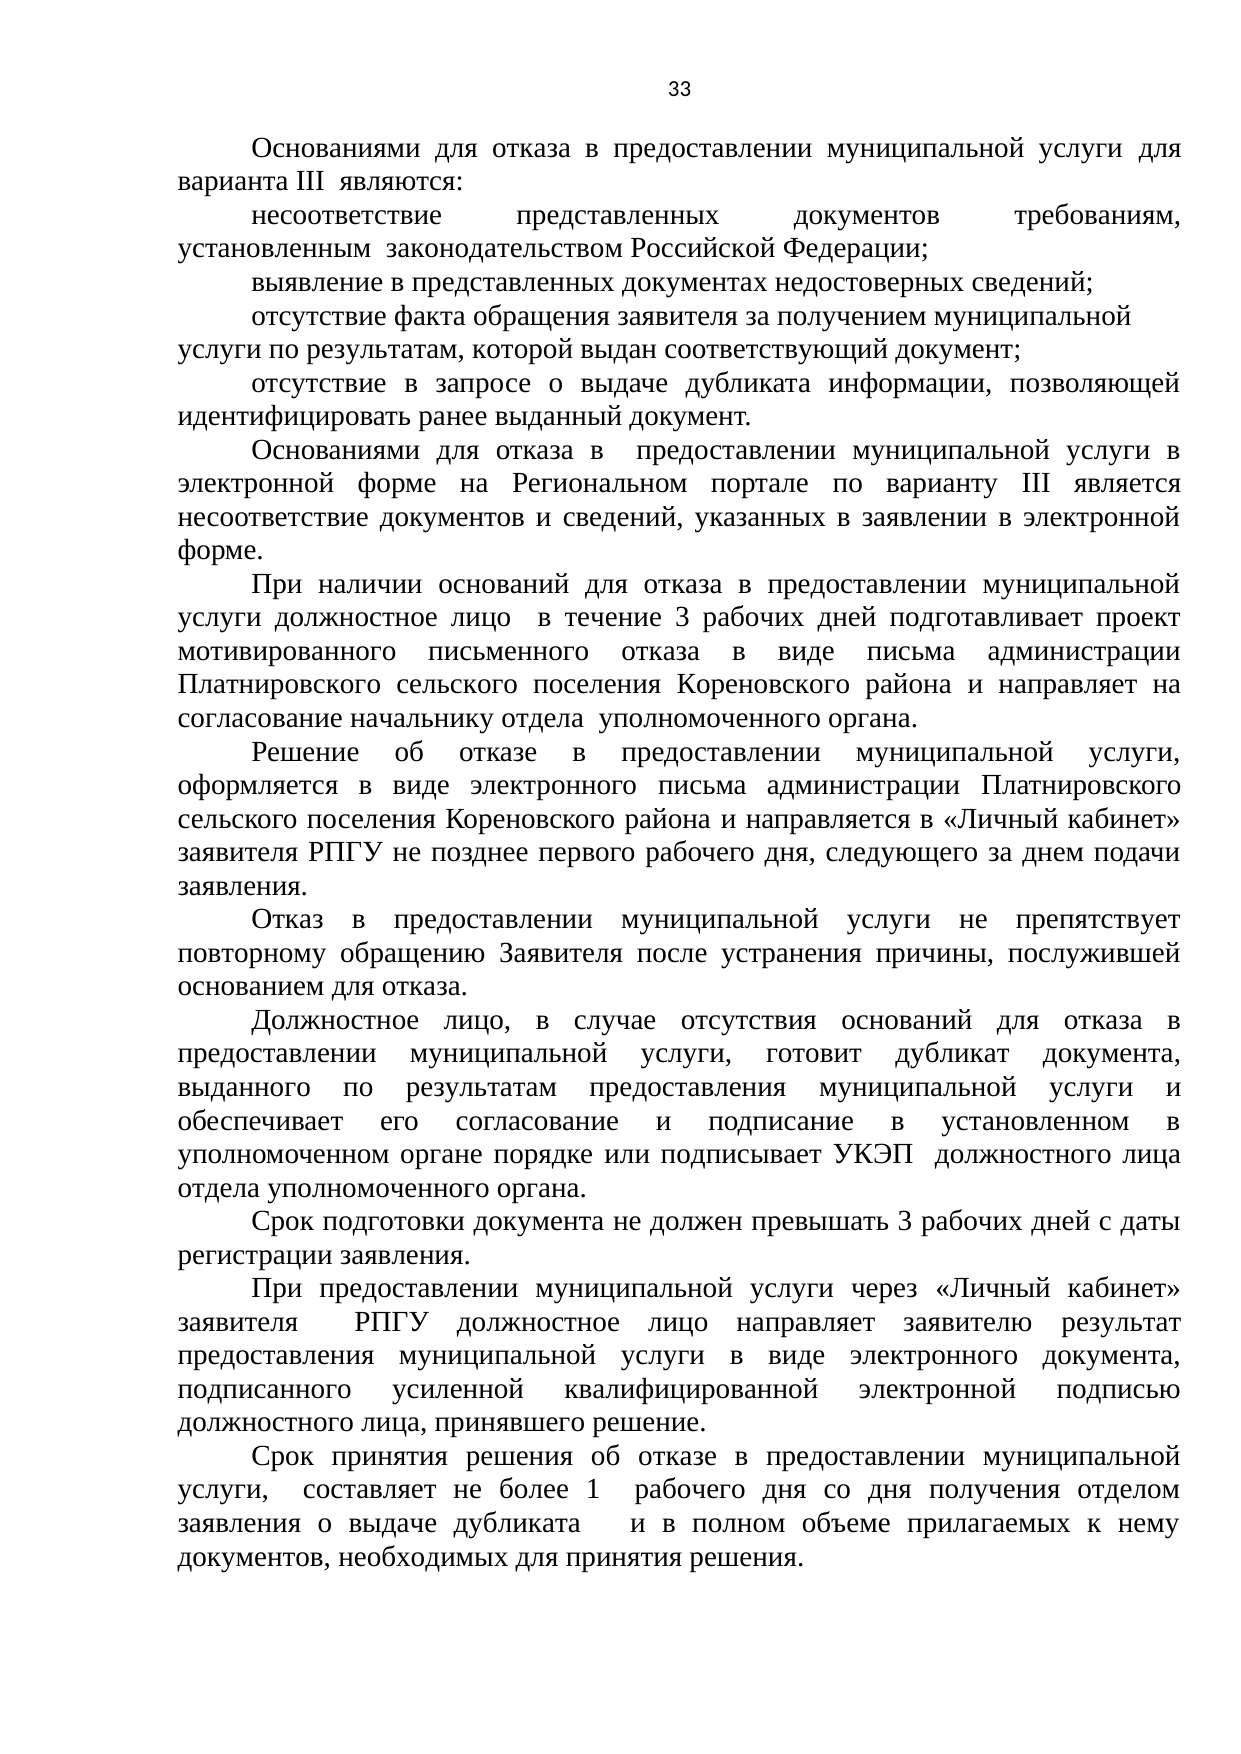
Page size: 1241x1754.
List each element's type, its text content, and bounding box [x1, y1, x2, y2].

text Срок принятия решения об отказе в предоставлении муниципальной услуги, составляет не более 1 рабочего дня со дня получения отделом заявления о выдаче дубликата и в полном объеме прилагаемых к нему документов, необходимых для принятия решения. [177, 1438, 1181, 1572]
text Решение об отказе в предоставлении муниципальной услуги, оформляется в виде электронного письма администрации Платнировского сельского поселения Кореновского района и направляется в «Личный кабинет» заявителя РПГУ не позднее первого рабочего дня, следующего за днем подачи заявления. [177, 734, 1181, 901]
text несоответствие представленных документов требованиям, установленным законодательством Российской Федерации; [177, 197, 1181, 264]
text Основаниями для отказа в предоставлении муниципальной услуги для варианта III являются: [177, 130, 1181, 197]
text Должностное лицо, в случае отсутствия оснований для отказа в предоставлении муниципальной услуги, готовит дубликат документа, выданного по результатам предоставления муниципальной услуги и обеспечивает его согласование и подписание в установленном в уполномоченном органе порядке или подписывает УКЭП должностного лица отдела уполномоченного органа. [177, 1002, 1181, 1203]
text Отказ в предоставлении муниципальной услуги не препятствует повторному обращению Заявителя после устранения причины, послужившей основанием для отказа. [177, 901, 1181, 1002]
text отсутствие в запросе о выдаче дубликата информации, позволяющей идентифицировать ранее выданный документ. [177, 365, 1181, 432]
text При наличии оснований для отказа в предоставлении муниципальной услуги должностное лицо в течение 3 рабочих дней подготавливает проект мотивированного письменного отказа в виде письма администрации Платнировского сельского поселения Кореновского района и направляет на согласование начальнику отдела уполномоченного органа. [177, 566, 1181, 734]
text При предоставлении муниципальной услуги через «Личный кабинет» заявителя РПГУ должностное лицо направляет заявителю результат предоставления муниципальной услуги в виде электронного документа, подписанного усиленной квалифицированной электронной подписью должностного лица, принявшего решение. [177, 1270, 1181, 1438]
text Срок подготовки документа не должен превышать 3 рабочих дней с даты регистрации заявления. [177, 1203, 1181, 1270]
text Основаниями для отказа в предоставлении муниципальной услуги в электронной форме на Региональном портале по варианту III является несоответствие документов и сведений, указанных в заявлении в электронной форме. [177, 432, 1181, 566]
text выявление в представленных документах недостоверных сведений; [177, 264, 1181, 298]
text отсутствие факта обращения заявителя за получением муниципальной услуги по результатам, которой выдан соответствующий документ; [177, 298, 1181, 365]
